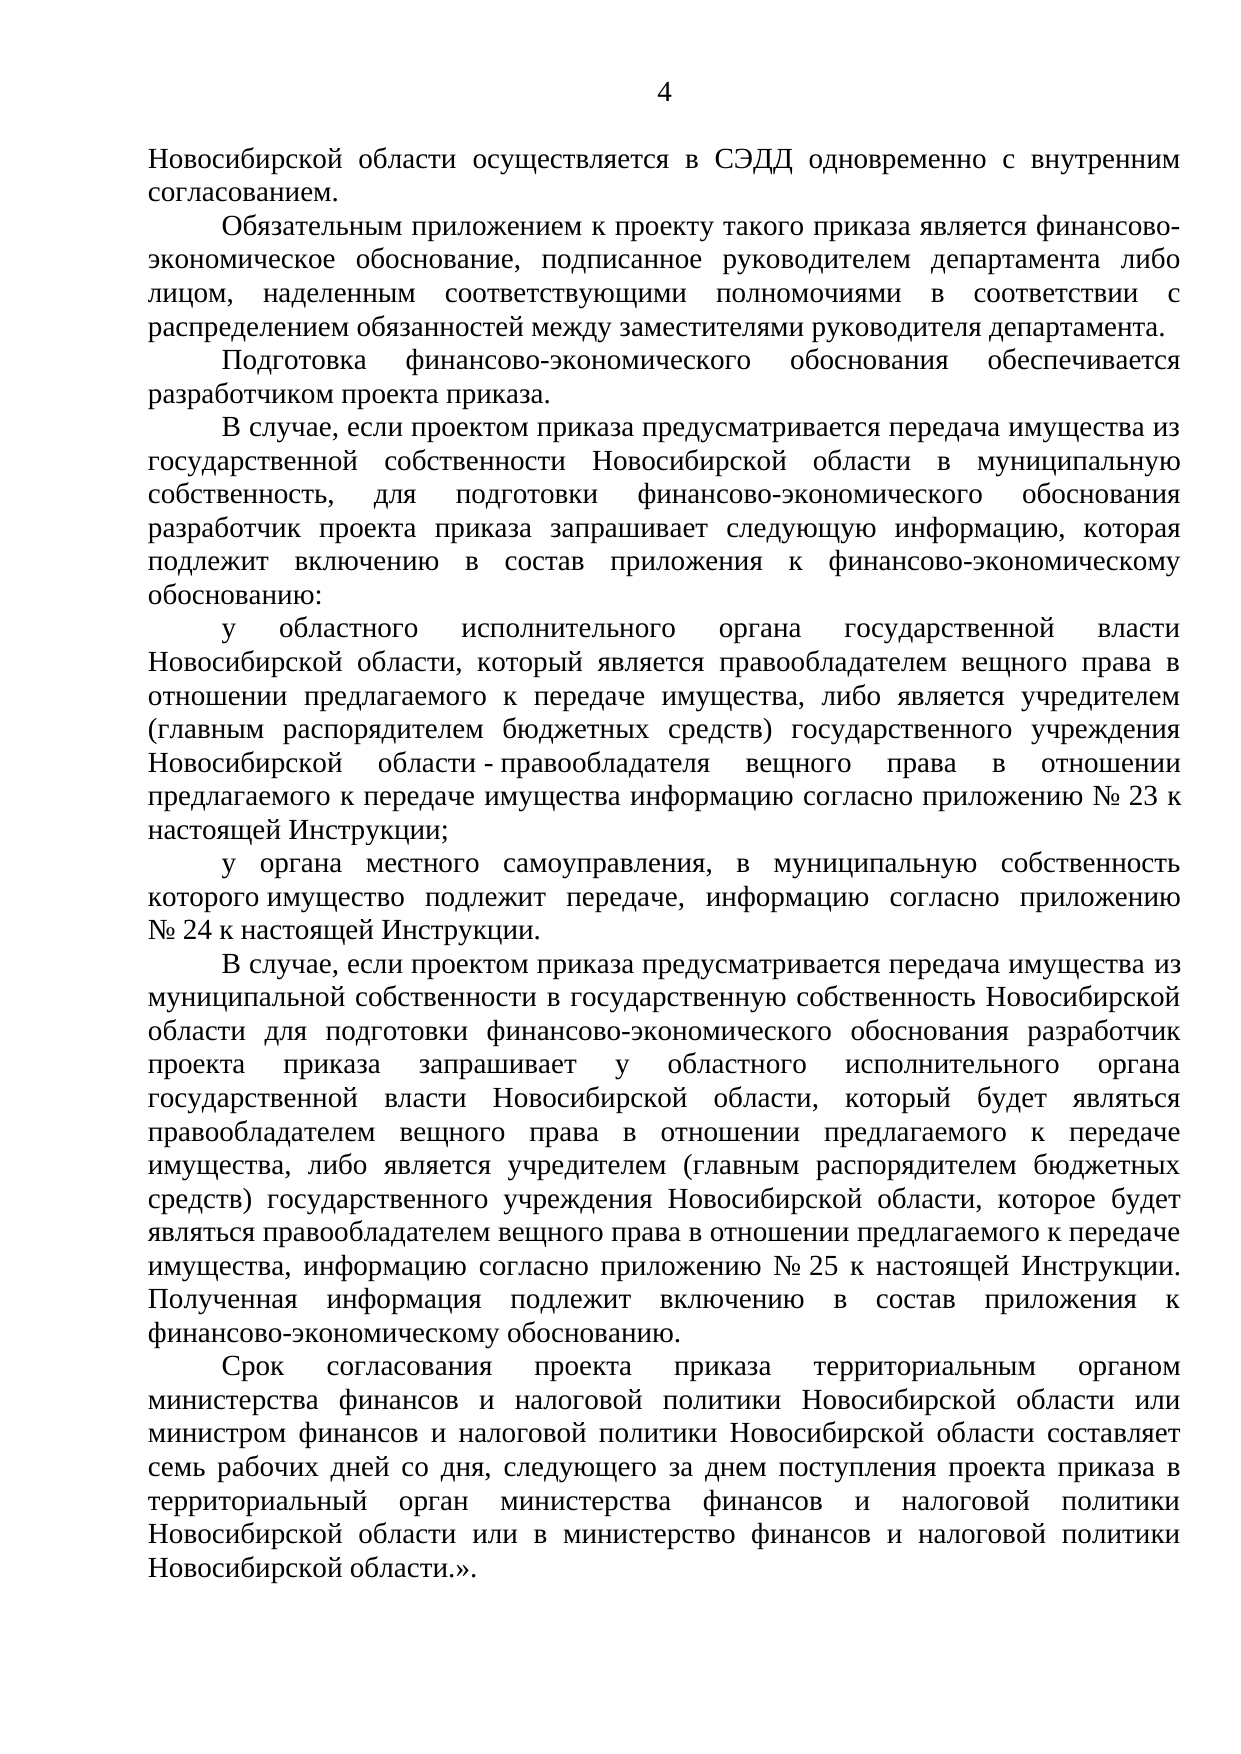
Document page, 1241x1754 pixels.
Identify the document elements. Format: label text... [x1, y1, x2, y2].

text В случае, если проектом приказа предусматривается передача имущества из муниципальной собственности в государственную собственность Новосибирской области для подготовки финансово-экономического обоснования разработчик проекта приказа запрашивает у областного исполнительного органа государственной власти Новосибирской области, который будет являться правообладателем вещного права в отношении предлагаемого к передаче имущества, либо является учредителем (главным распорядителем бюджетных средств) государственного учреждения Новосибирской области, которое будет являться правообладателем вещного права в отношении предлагаемого к передаче имущества, информацию согласно приложению № 25 к настоящей Инструкции. Полученная информация подлежит включению в состав приложения к финансово-экономическому обоснованию. [148, 946, 1181, 1348]
text В случае, если проектом приказа предусматривается передача имущества из государственной собственности Новосибирской области в муниципальную собственность, для подготовки финансово-экономического обоснования разработчик проекта приказа запрашивает следующую информацию, которая подлежит включению в состав приложения к финансово-экономическому обоснованию: [148, 409, 1181, 611]
text у органа местного самоуправления, в муниципальную собственность которого имущество подлежит передаче, информацию согласно приложению № 24 к настоящей Инструкции. [148, 845, 1181, 946]
text Срок согласования проекта приказа территориальным органом министерства финансов и налоговой политики Новосибирской области или министром финансов и налоговой политики Новосибирской области составляет семь рабочих дней со дня, следующего за днем поступления проекта приказа в территориальный орган министерства финансов и налоговой политики Новосибирской области или в министерство финансов и налоговой политики Новосибирской области.». [148, 1348, 1181, 1382]
text Срок согласования проекта приказа территориальным органом министерства финансов и налоговой политики Новосибирской области или министром финансов и налоговой политики Новосибирской области составляет семь рабочих дней со дня, следующего за днем поступления проекта приказа в территориальный орган министерства финансов и налоговой политики Новосибирской области или в министерство финансов и налоговой политики Новосибирской области.». [148, 1382, 1181, 1583]
text Подготовка финансово-экономического обоснования обеспечивается разработчиком проекта приказа. [148, 342, 1181, 409]
text у областного исполнительного органа государственной власти Новосибирской области, который является правообладателем вещного права в отношении предлагаемого к передаче имущества, либо является учредителем (главным распорядителем бюджетных средств) государственного учреждения Новосибирской области - правообладателя вещного права в отношении предлагаемого к передаче имущества информацию согласно приложению № 23 к настоящей Инструкции; [148, 611, 1181, 845]
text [148, 141, 1181, 208]
text Обязательным приложением к проекту такого приказа является финансово-экономическое обоснование, подписанное руководителем департамента либо лицом, наделенным соответствующими полномочиями в соответствии с распределением обязанностей между заместителями руководителя департамента. [148, 208, 1181, 342]
